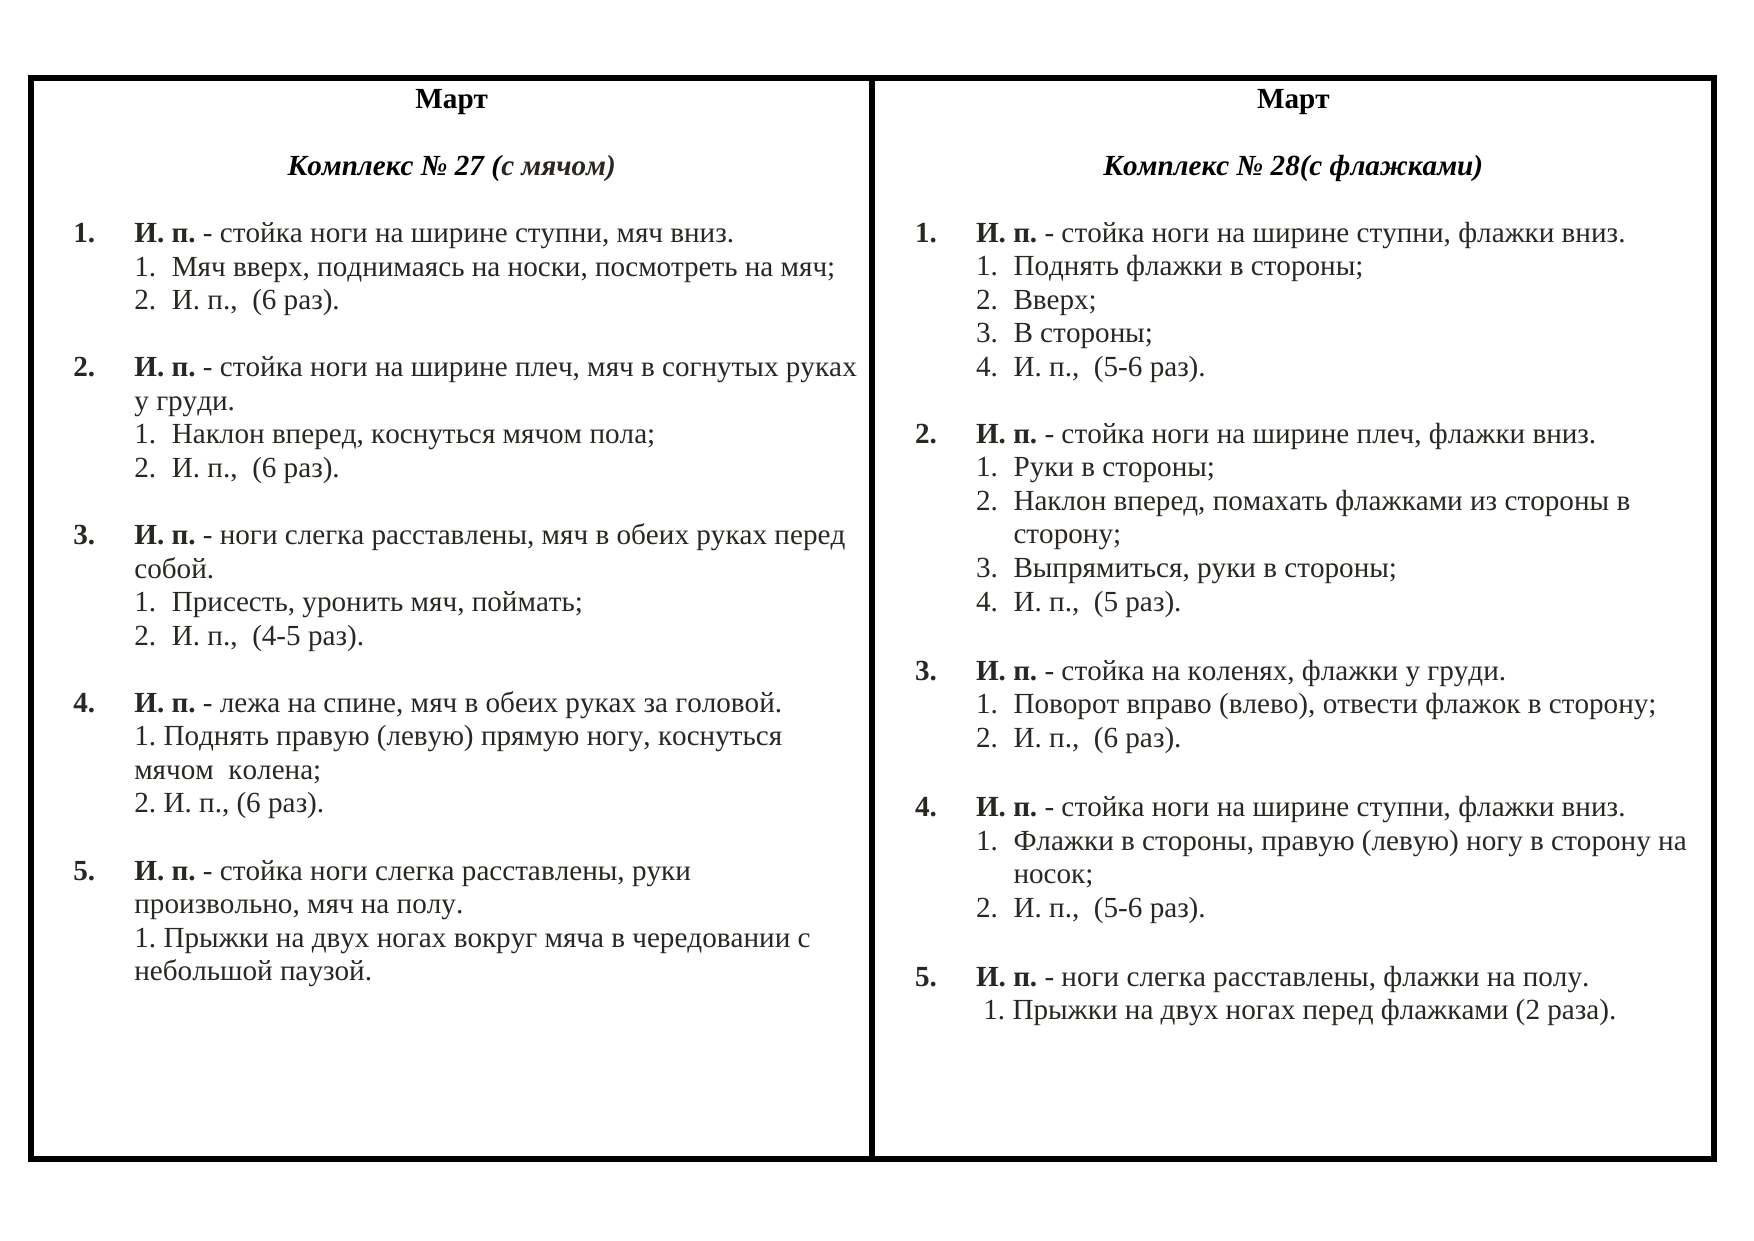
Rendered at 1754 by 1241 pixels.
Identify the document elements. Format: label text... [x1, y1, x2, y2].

table_cell Март Комплекс № 28(с флажками) И. п. - стойка ноги на ширине ступни, флажки вниз. Поднять флажки в стороны; Вверх; В стороны; И. п., (5-6 раз). И. п. - стойка ноги на ширине плеч, флажки вниз. Руки в стороны; Наклон вперед, помахать флажками из стороны в сторону; Выпрямиться, руки в стороны; И. п., (5 раз). И. п. - стойка на коленях, флажки у груди. Поворот вправо (влево), отвести флажок в сторону; И. п., (6 раз). И. п. - стойка ноги на ширине ступни, флажки вниз. Флажки в стороны, правую (левую) ногу в сторону на носок; И. п., (5-6 раз). И. п. - ноги слегка расставлены, флажки на полу. 1. Прыжки на двух ногах перед флажками (2 раза). [875, 81, 1711, 1156]
table_cell Март Комплекс № 27 (с мячом) И. п. - стойка ноги на ширине ступни, мяч вниз. Мяч вверх, поднимаясь на носки, посмотреть на мяч; И. п., (6 раз). И. п. - стойка ноги на ширине плеч, мяч в согнутых руках у груди. Наклон вперед, коснуться мячом пола; И. п., (6 раз). И. п. - ноги слегка расставлены, мяч в обеих руках перед собой. Присесть, уронить мяч, поймать; И. п., (4-5 раз). И. п. - лежа на спине, мяч в обеих руках за головой. 1. Поднять правую (левую) прямую ногу, коснуться мячом колена; 2. И. п., (6 раз). И. п. - стойка ноги слегка расставлены, руки произвольно, мяч на полу. 1. Прыжки на двух ногах вокруг мяча в чередовании с небольшой паузой. [34, 81, 869, 1156]
